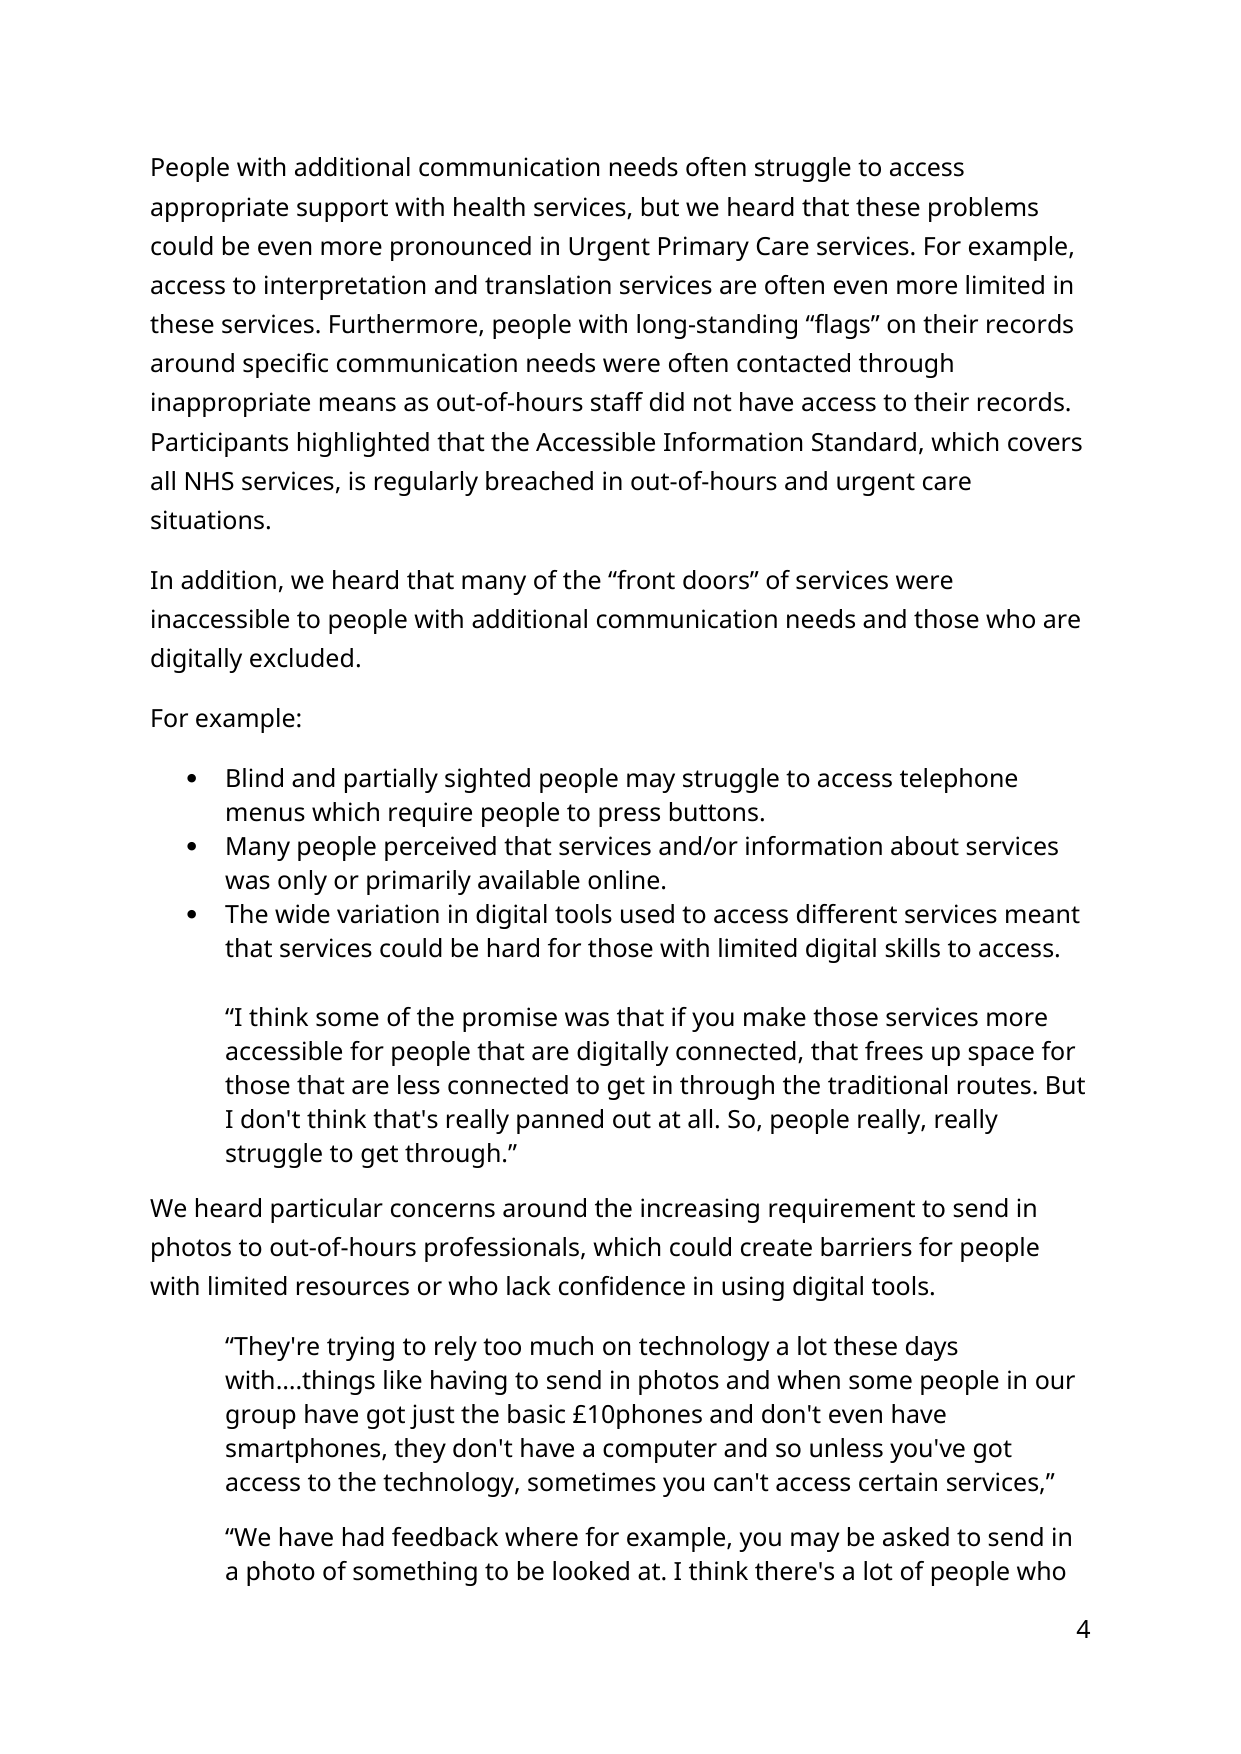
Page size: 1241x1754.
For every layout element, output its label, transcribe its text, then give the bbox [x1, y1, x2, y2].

list The wide variation in digital tools used to access different services meant that services could be hard for those with limited digital skills to access. [187, 897, 1090, 965]
text People with additional communication needs often struggle to access appropriate support with health services, but we heard that these problems could be even more pronounced in Urgent Primary Care services. For example, access to interpretation and translation services are often even more limited in these services. Furthermore, people with long-standing “flags” on their records around specific communication needs were often contacted through inappropriate means as out-of-hours staff did not have access to their records. Participants highlighted that the Accessible Information Standard, which covers all NHS services, is regularly breached in out-of-hours and urgent care situations. [150, 150, 1090, 537]
text For example: [150, 701, 1090, 735]
list Blind and partially sighted people may struggle to access telephone menus which require people to press buttons. [187, 761, 1090, 829]
text We heard particular concerns around the increasing requirement to send in photos to out-of-hours professionals, which could create barriers for people with limited resources or who lack confidence in using digital tools. [150, 1190, 1090, 1303]
text “They're trying to rely too much on technology a lot these days with….things like having to send in photos and when some people in our group have got just the basic £10phones and don't even have smartphones, they don't have a computer and so unless you've got access to the technology, sometimes you can't access certain services,” [225, 1329, 1090, 1499]
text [225, 1520, 1090, 1588]
text In addition, we heard that many of the “front doors” of services were inaccessible to people with additional communication needs and those who are digitally excluded. [150, 562, 1090, 675]
list Many people perceived that services and/or information about services was only or primarily available online. [187, 829, 1090, 897]
text “I think some of the promise was that if you make those services more accessible for people that are digitally connected, that frees up space for those that are less connected to get in through the traditional routes. But I don't think that's really panned out at all. So, people really, really struggle to get through.” [225, 999, 1090, 1169]
